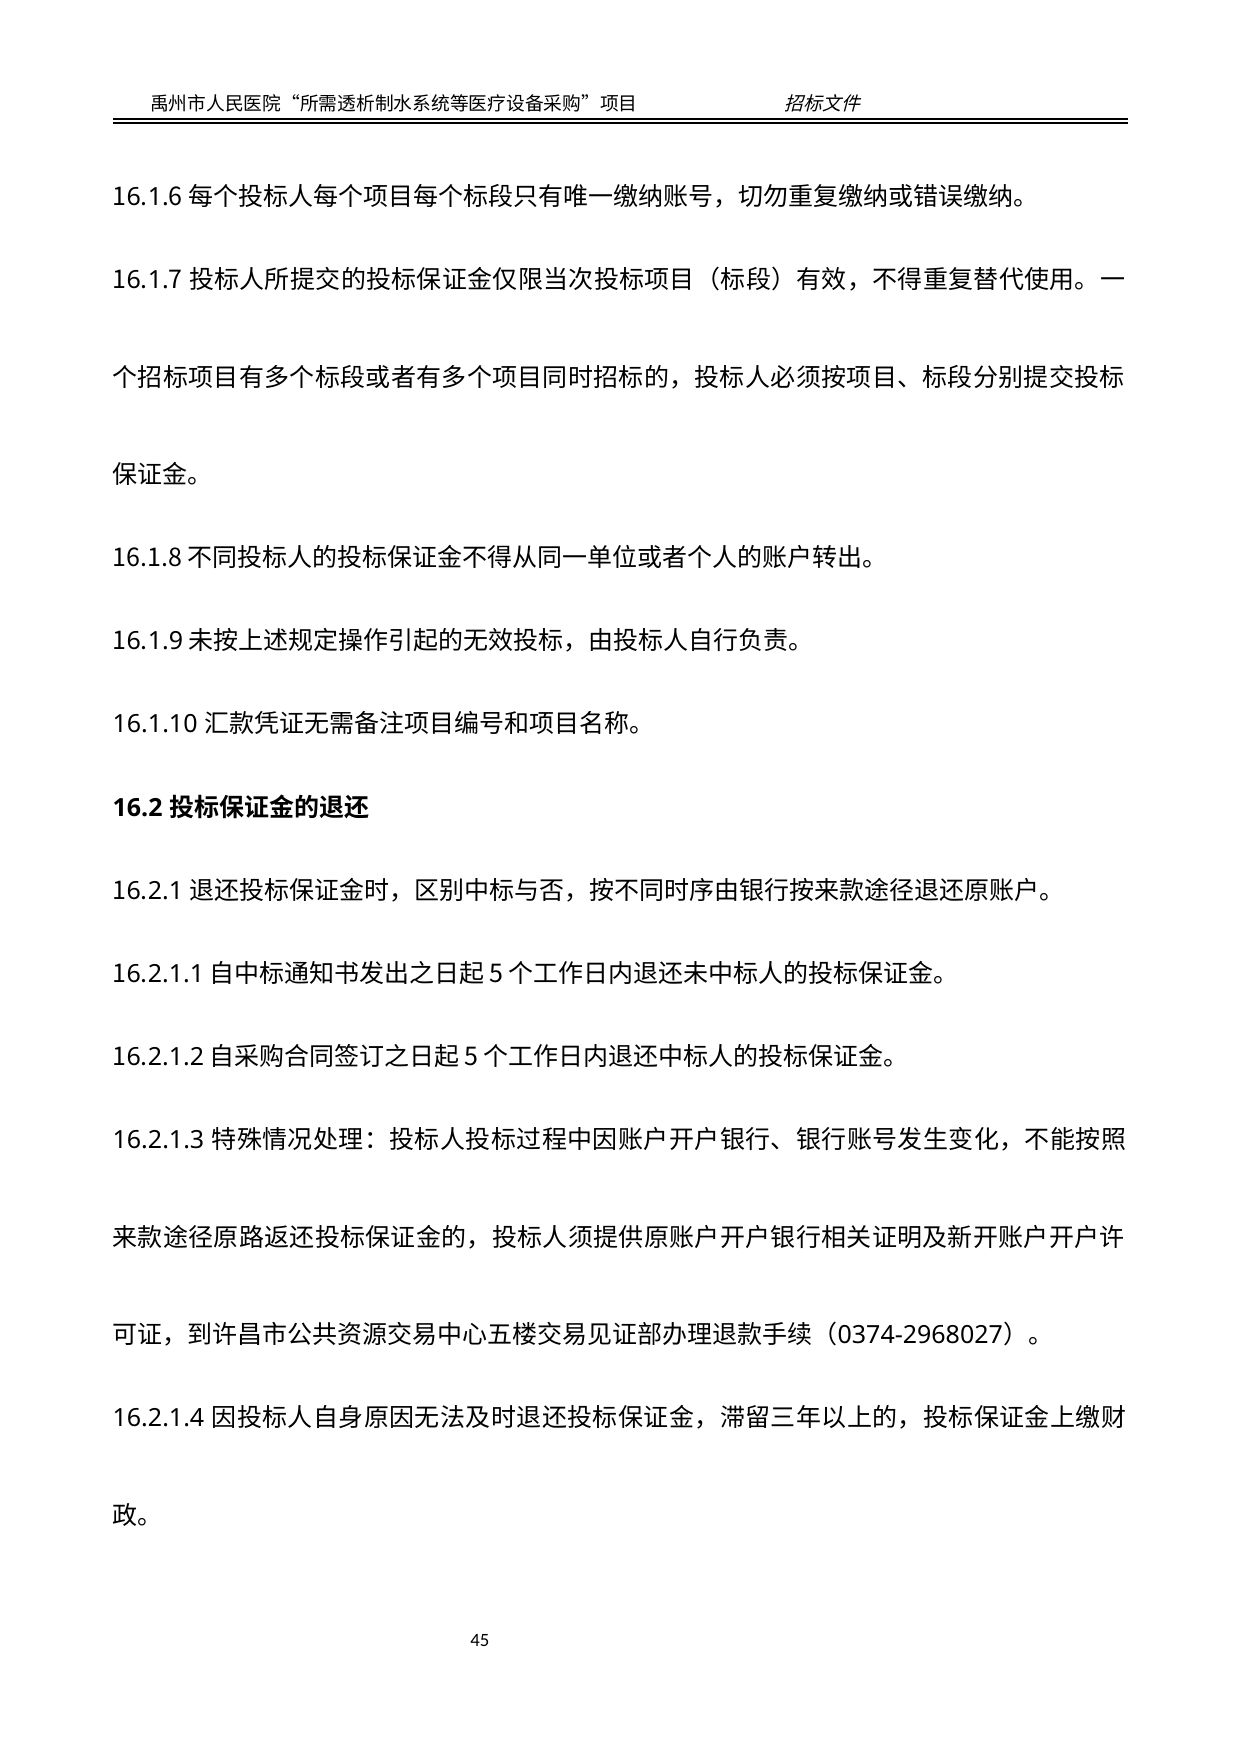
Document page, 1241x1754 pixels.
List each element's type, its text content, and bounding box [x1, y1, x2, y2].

text 16.2 投标保证金的退还 [112, 773, 1128, 838]
text 16.2.1.4 因投标人自身原因无法及时退还投标保证金，滞留三年以上的，投标保证金上缴财政。 [112, 1383, 1128, 1546]
text 16.1.8 不同投标人的投标保证金不得从同一单位或者个人的账户转出。 [112, 523, 1128, 588]
text 16.2.1.2 自采购合同签订之日起5个工作日内退还中标人的投标保证金。 [112, 1022, 1128, 1087]
text 16.2.1 退还投标保证金时，区别中标与否，按不同时序由银行按来款途径退还原账户。 [112, 856, 1128, 921]
text 16.1.10 汇款凭证无需备注项目编号和项目名称。 [112, 689, 1128, 754]
text 16.2.1.3 特殊情况处理：投标人投标过程中因账户开户银行、银行账号发生变化，不能按照来款途径原路返还投标保证金的，投标人须提供原账户开户银行相关证明及新开账户开户许可证，到许昌市公共资源交易中心五楼交易见证部办理退款手续（0374-2968027）。 [112, 1105, 1128, 1365]
text 16.1.7 投标人所提交的投标保证金仅限当次投标项目（标段）有效，不得重复替代使用。一个招标项目有多个标段或者有多个项目同时招标的，投标人必须按项目、标段分别提交投标保证金。 [112, 245, 1128, 505]
text 16.2.1.1 自中标通知书发出之日起5个工作日内退还未中标人的投标保证金。 [112, 939, 1128, 1004]
text 16.1.9 未按上述规定操作引起的无效投标，由投标人自行负责。 [112, 606, 1128, 671]
text 16.1.6 每个投标人每个项目每个标段只有唯一缴纳账号，切勿重复缴纳或错误缴纳。 [112, 162, 1128, 227]
